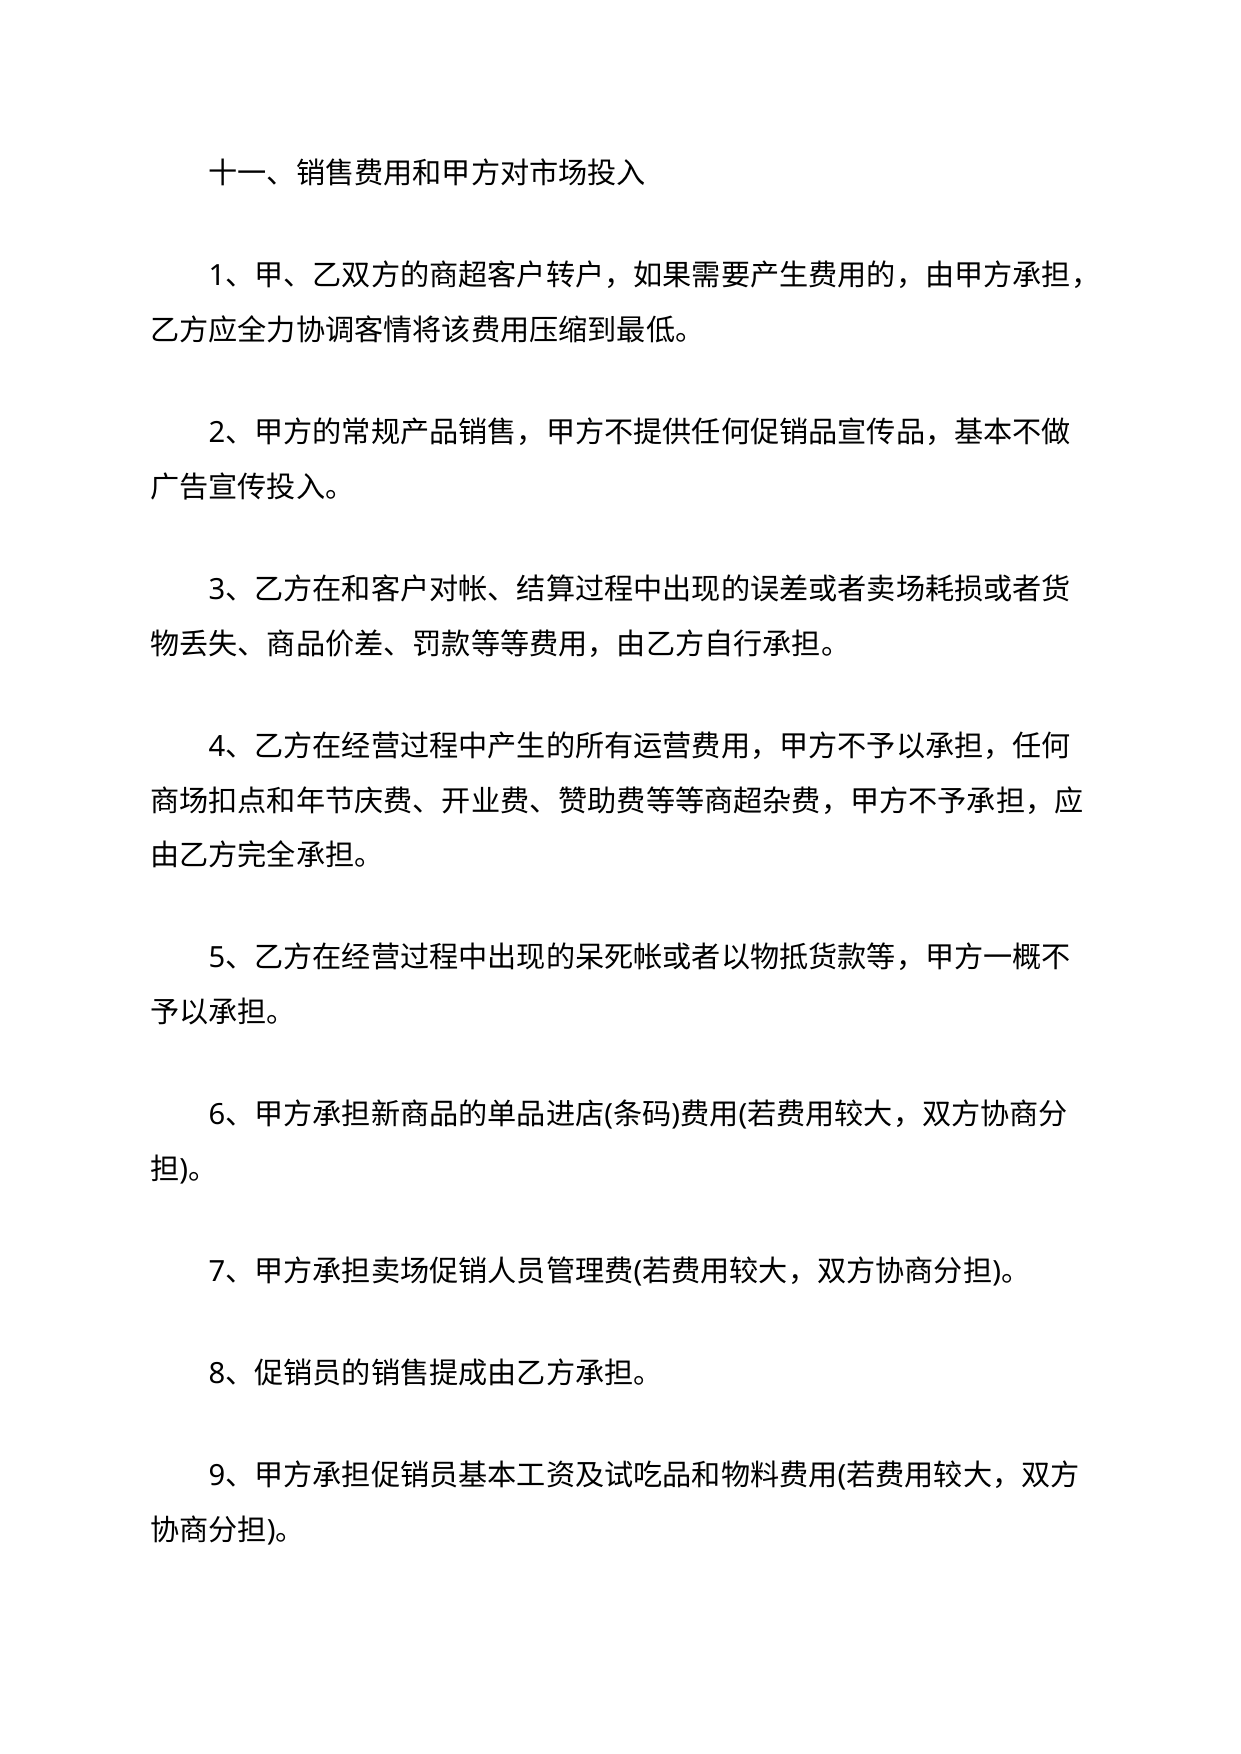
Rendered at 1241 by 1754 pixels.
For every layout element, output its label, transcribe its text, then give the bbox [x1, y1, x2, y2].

text 2、甲方的常规产品销售，甲方不提供任何促销品宣传品，基本不做广告宣传投入。 [150, 408, 1090, 506]
text 十一、销售费用和甲方对市场投入 [150, 150, 1090, 192]
text 1、甲、乙双方的商超客户转户，如果需要产生费用的，由甲方承担，乙方应全力协调客情将该费用压缩到最低。 [150, 252, 1090, 349]
text 4、乙方在经营过程中产生的所有运营费用，甲方不予以承担，任何商场扣点和年节庆费、开业费、赞助费等等商超杂费，甲方不予承担，应由乙方完全承担。 [150, 722, 1090, 874]
text 8、促销员的销售提成由乙方承担。 [150, 1349, 1090, 1392]
text 9、甲方承担促销员基本工资及试吃品和物料费用(若费用较大，双方协商分担)。 [150, 1451, 1090, 1549]
text 5、乙方在经营过程中出现的呆死帐或者以物抵货款等，甲方一概不予以承担。 [150, 934, 1090, 1031]
text 3、乙方在和客户对帐、结算过程中出现的误差或者卖场耗损或者货物丢失、商品价差、罚款等等费用，由乙方自行承担。 [150, 565, 1090, 663]
text 7、甲方承担卖场促销人员管理费(若费用较大，双方协商分担)。 [150, 1247, 1090, 1290]
text 6、甲方承担新商品的单品进店(条码)费用(若费用较大，双方协商分担)。 [150, 1091, 1090, 1188]
